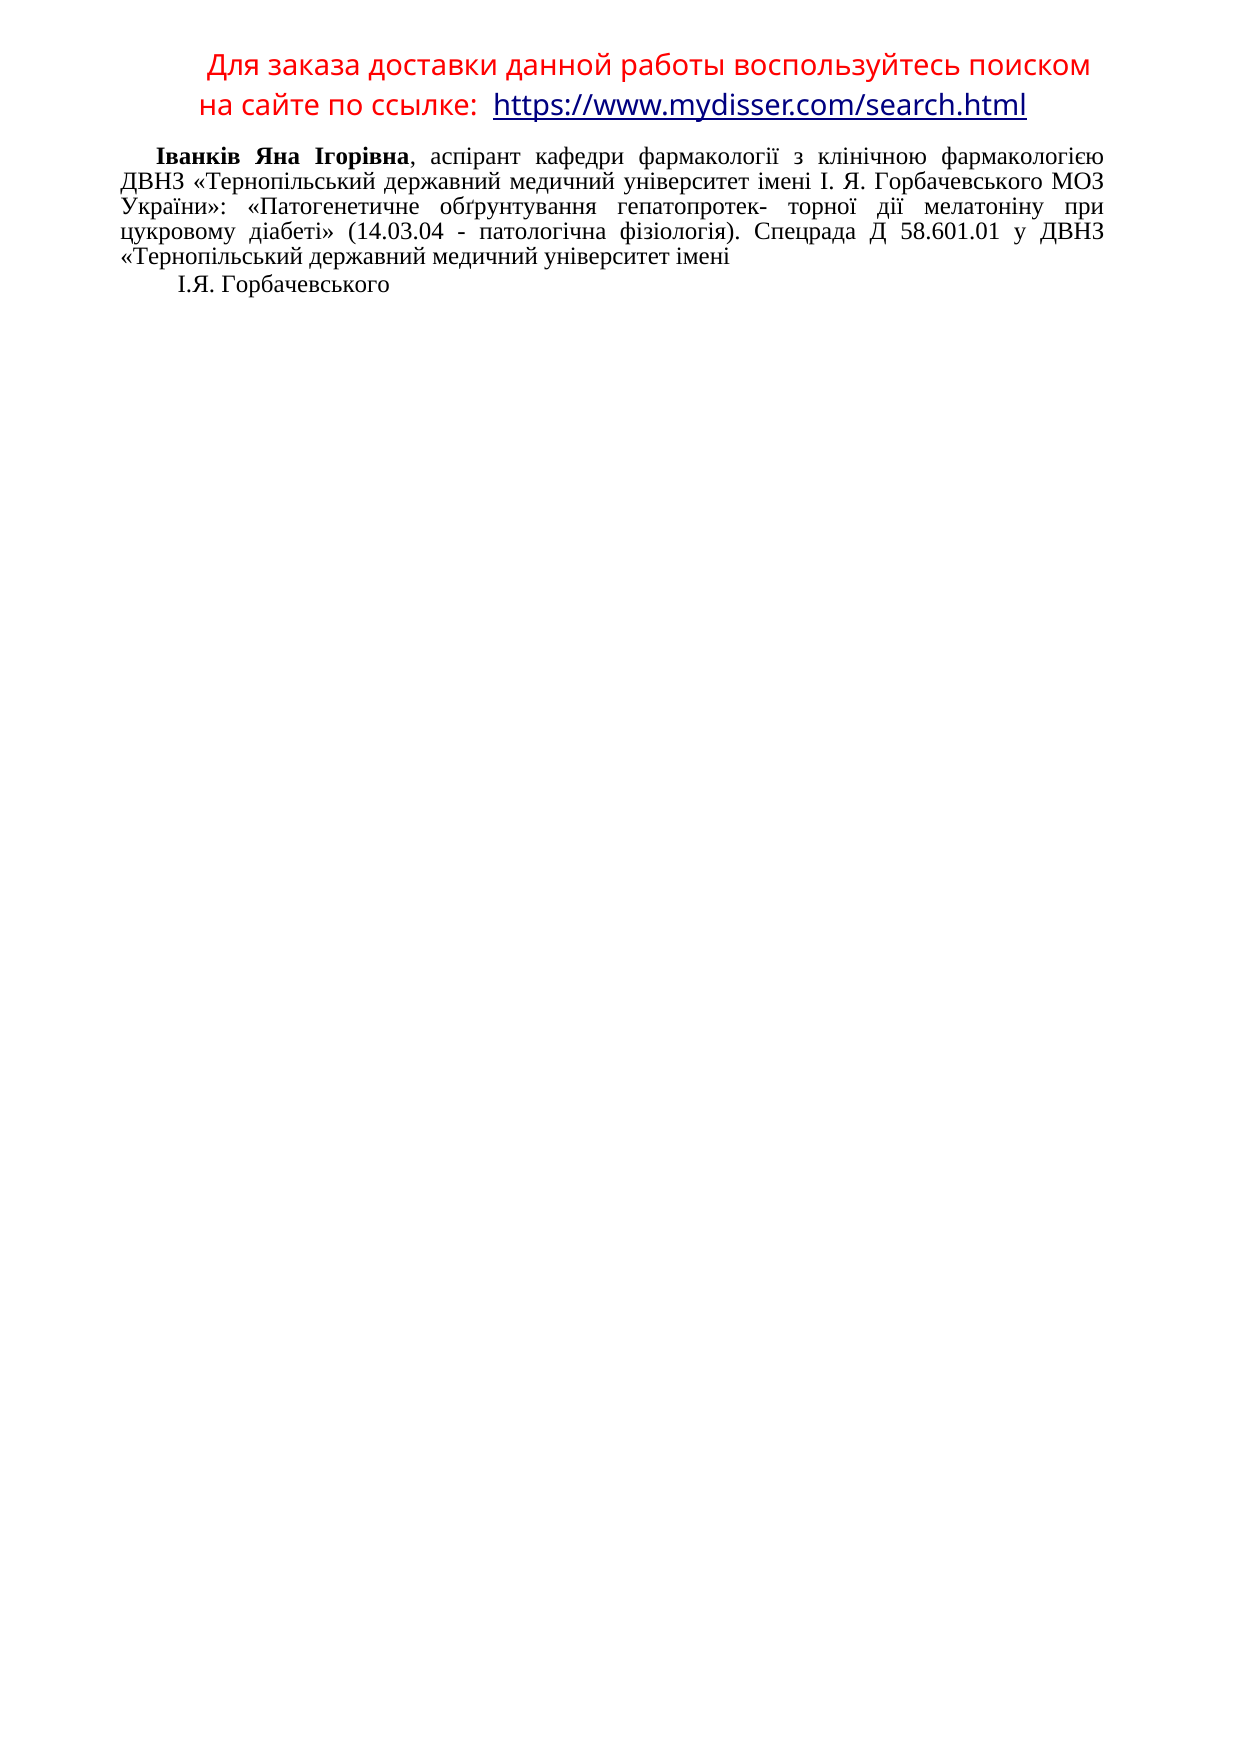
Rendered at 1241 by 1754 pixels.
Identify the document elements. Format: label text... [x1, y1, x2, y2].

text І. Я. Горбачевського [118, 269, 1107, 298]
text Іванків Яна Ігорівна, аспірант кафедри фармакології з клінічною фармакологією ДВНЗ «Тернопільський державний медичний університет імені І. Я. Горбачевського МОЗ України»: «Патогенетичне обґрунтування гепатопротек- торної дії мелатоніну при цукровому діабеті» (14.03.04 - патологічна фізіологія). Спецрада Д 58.601.01 у ДВНЗ «Тернопільський державний медичний університет імені [120, 144, 1105, 269]
